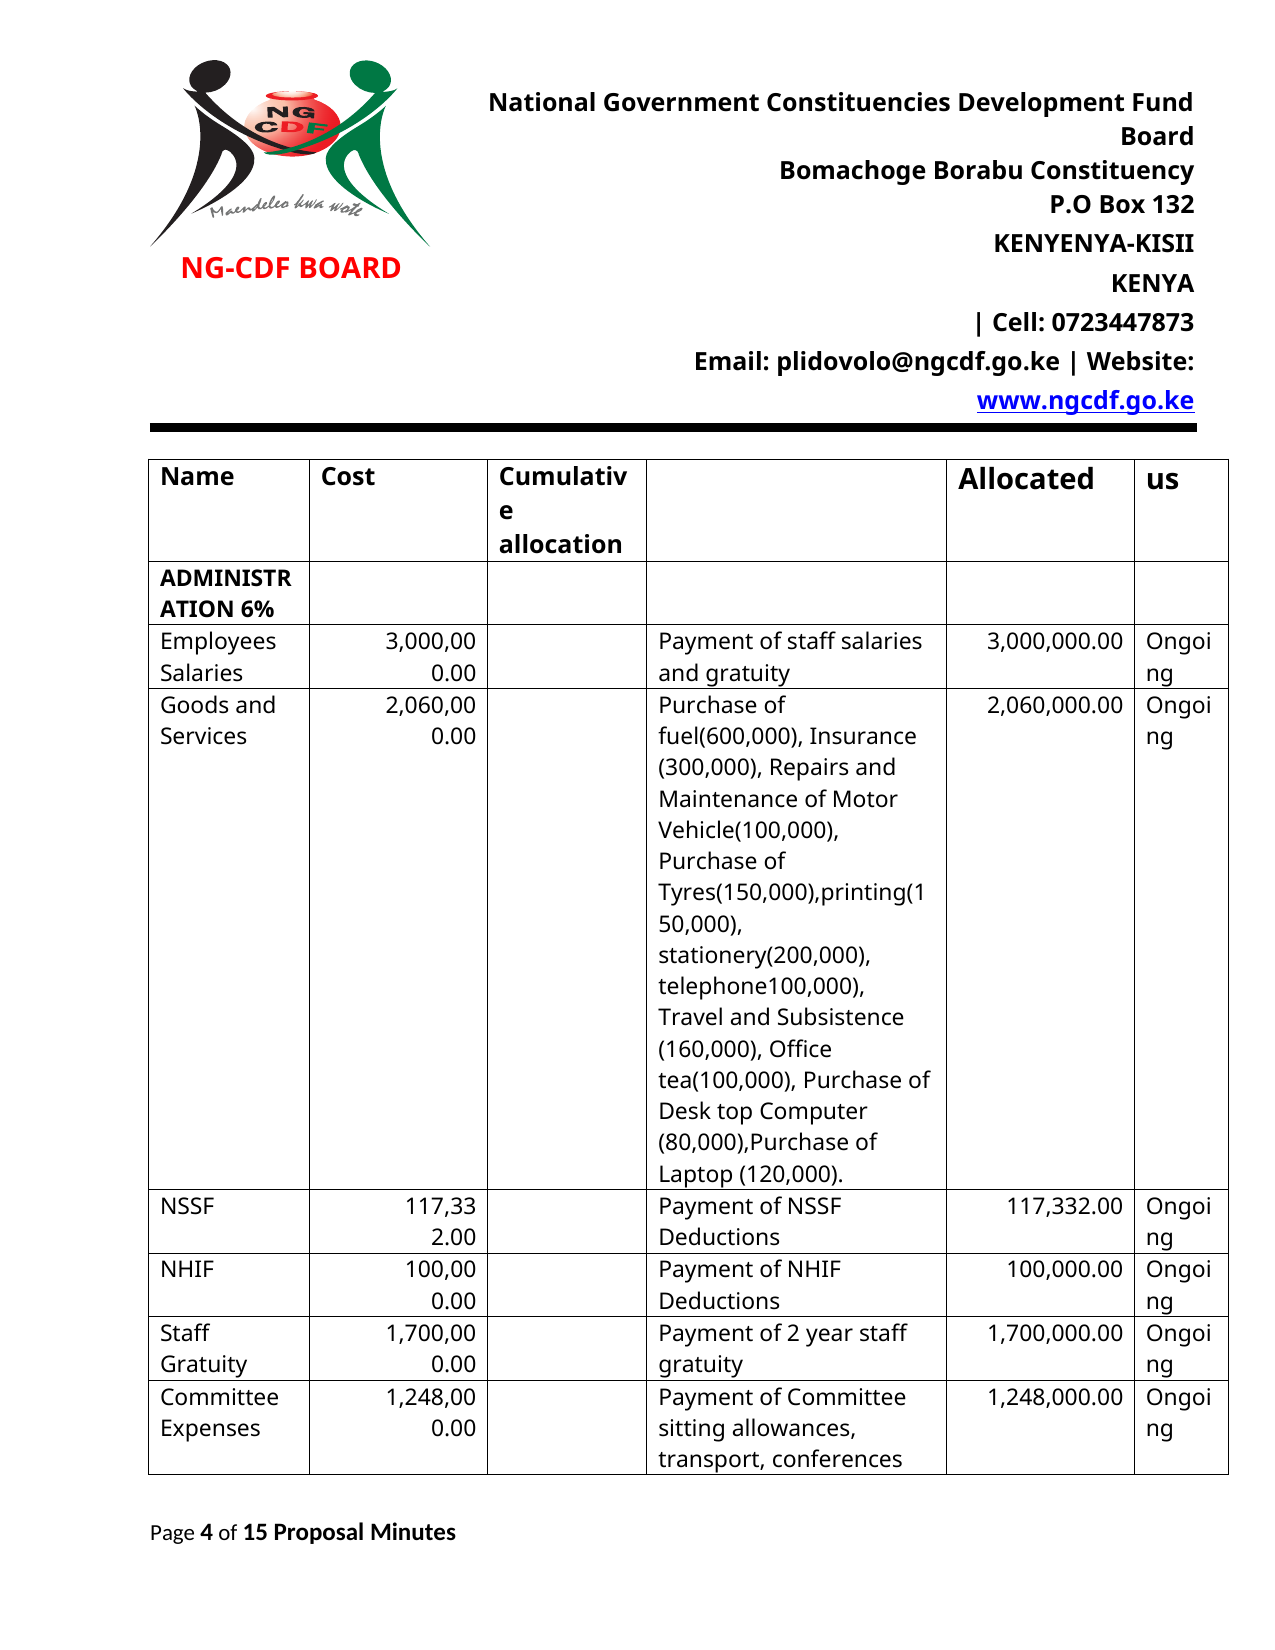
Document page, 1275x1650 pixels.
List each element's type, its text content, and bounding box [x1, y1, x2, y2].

table_cell NSSF [149, 1190, 309, 1252]
table_cell Goods and Services [149, 689, 309, 1189]
table_cell Purchase of fuel(600,000), Insurance (300,000), Repairs and Maintenance of Motor Vehicle(100,000), Purchase of Tyres(150,000),printing(150,000), stationery(200,000), telephone100,000), Travel and Subsistence (160,000), Office tea(100,000), Purchase of Desk top Computer (80,000),Purchase of Laptop (120,000). [647, 689, 946, 1189]
table_cell 117,332.00 [947, 1190, 1134, 1252]
table_cell Payment of Committee sitting allowances, transport, conferences [647, 1381, 946, 1474]
table_cell 1,700,000.00 [947, 1317, 1134, 1379]
table_cell Payment of staff salaries and gratuity [647, 625, 946, 688]
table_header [488, 460, 646, 561]
table_cell 100,000.00 [947, 1254, 1134, 1316]
table_cell Ongoing [1135, 625, 1228, 688]
table_cell [488, 1190, 646, 1252]
table_cell 117,332.00 [310, 1190, 487, 1252]
table_cell Payment of NSSF Deductions [647, 1190, 946, 1252]
table_cell Ongoing [1135, 1381, 1228, 1474]
table_header Activity [647, 460, 946, 561]
table_cell 1,700,000.00 [310, 1317, 487, 1379]
table_header Original Cost [310, 460, 487, 561]
table_cell 1,248,000.00 [947, 1381, 1134, 1474]
table_cell [488, 1317, 646, 1379]
table_cell 3,000,000.00 [947, 625, 1134, 688]
table_cell [310, 562, 487, 624]
table_cell Ongoing [1135, 1254, 1228, 1316]
table_cell 2,060,000.00 [947, 689, 1134, 1189]
table_cell Employees Salaries [149, 625, 309, 688]
table_header Project Name [149, 460, 309, 561]
table_cell Payment of 2 year staff gratuity [647, 1317, 946, 1379]
table_cell [488, 562, 646, 624]
table_cell [488, 1381, 646, 1474]
table_cell 100,000.00 [310, 1254, 487, 1316]
table_cell Payment of NHIF Deductions [647, 1254, 946, 1316]
table_cell [488, 689, 646, 1189]
table_header Amount Allocated [947, 460, 1134, 561]
table_cell 1,248,000.00 [310, 1381, 487, 1474]
table_cell 3,000,000.00 [310, 625, 487, 688]
table_cell Ongoing [1135, 1190, 1228, 1252]
table_cell Committee Expenses [149, 1381, 309, 1474]
table_header Status [1135, 460, 1228, 561]
table_cell Ongoing [1135, 689, 1228, 1189]
table_cell [947, 562, 1134, 624]
table_cell [488, 625, 646, 688]
table_cell 2,060,000.00 [310, 689, 487, 1189]
table_cell Ongoing [1135, 1317, 1228, 1379]
table_cell NHIF [149, 1254, 309, 1316]
table_cell [647, 562, 946, 624]
table_cell ADMINISTRATION 6% [149, 562, 309, 624]
table_cell Staff Gratuity [149, 1317, 309, 1379]
table_cell [488, 1254, 646, 1316]
table_cell [1135, 562, 1228, 624]
